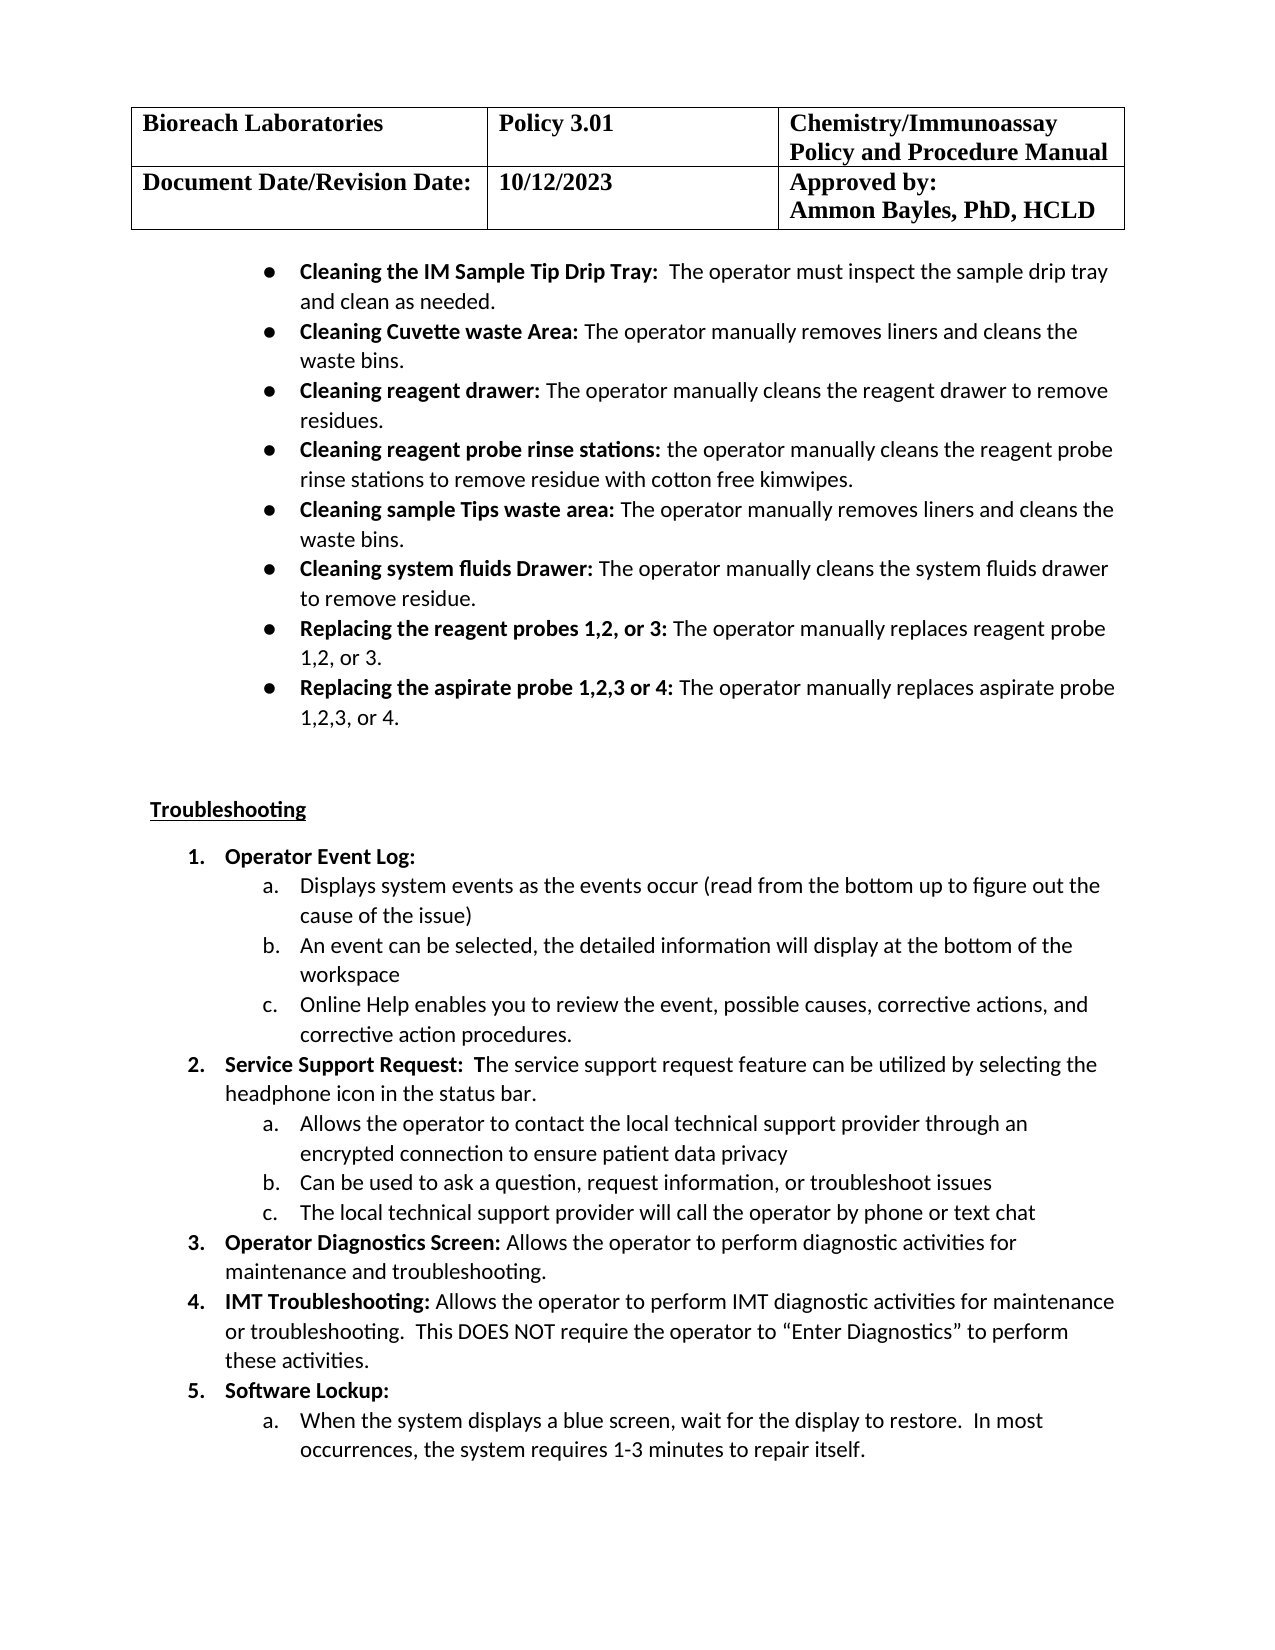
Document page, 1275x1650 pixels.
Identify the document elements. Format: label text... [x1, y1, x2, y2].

list The local technical support provider will call the operator by phone or text chat [262, 1198, 1125, 1226]
list Cleaning Cuvette waste Area: The operator manually removes liners and cleans the waste bins. [262, 317, 1125, 374]
list IMT Troubleshooting: Allows the operator to perform IMT diagnostic activities for maintenance or troubleshooting. This DOES NOT require the operator to “Enter Diagnostics” to perform these activities. [187, 1287, 1125, 1374]
list Displays system events as the events occur (read from the bottom up to figure out the cause of the issue) [262, 872, 1125, 929]
list Can be used to ask a question, request information, or troubleshoot issues [262, 1168, 1125, 1196]
list Replacing the reagent probes 1,2, or 3: The operator manually replaces reagent probe 1,2, or 3. [262, 614, 1125, 671]
list Software Lockup: [187, 1376, 1125, 1404]
list Service Support Request: The service support request feature can be utilized by selecting the headphone icon in the status bar. [187, 1050, 1125, 1107]
list Operator Diagnostics Screen: Allows the operator to perform diagnostic activities for maintenance and troubleshooting. [187, 1228, 1125, 1286]
list Cleaning reagent drawer: The operator manually cleans the reagent drawer to remove residues. [262, 376, 1125, 434]
list Cleaning reagent probe rinse stations: the operator manually cleans the reagent probe rinse stations to remove residue with cotton free kimwipes. [262, 436, 1125, 493]
list Cleaning system fluids Drawer: The operator manually cleans the system fluids drawer to remove residue. [262, 554, 1125, 612]
list Cleaning sample Tips waste area: The operator manually removes liners and cleans the waste bins. [262, 495, 1125, 553]
list When the system displays a blue screen, wait for the display to restore. In most occurrences, the system requires 1-3 minutes to repair itself. [262, 1406, 1125, 1464]
list Operator Event Log: [187, 842, 1125, 870]
text Troubleshooting [150, 796, 1125, 823]
list Replacing the aspirate probe 1,2,3 or 4: The operator manually replaces aspirate probe 1,2,3, or 4. [262, 673, 1125, 731]
list Online Help enables you to review the event, possible causes, corrective actions, and corrective action procedures. [262, 990, 1125, 1048]
list Allows the operator to contact the local technical support provider through an encrypted connection to ensure patient data privacy [262, 1109, 1125, 1167]
list Cleaning the IM Sample Tip Drip Tray: The operator must inspect the sample drip tray and clean as needed. [262, 257, 1125, 315]
list An event can be selected, the detailed information will display at the bottom of the workspace [262, 931, 1125, 989]
